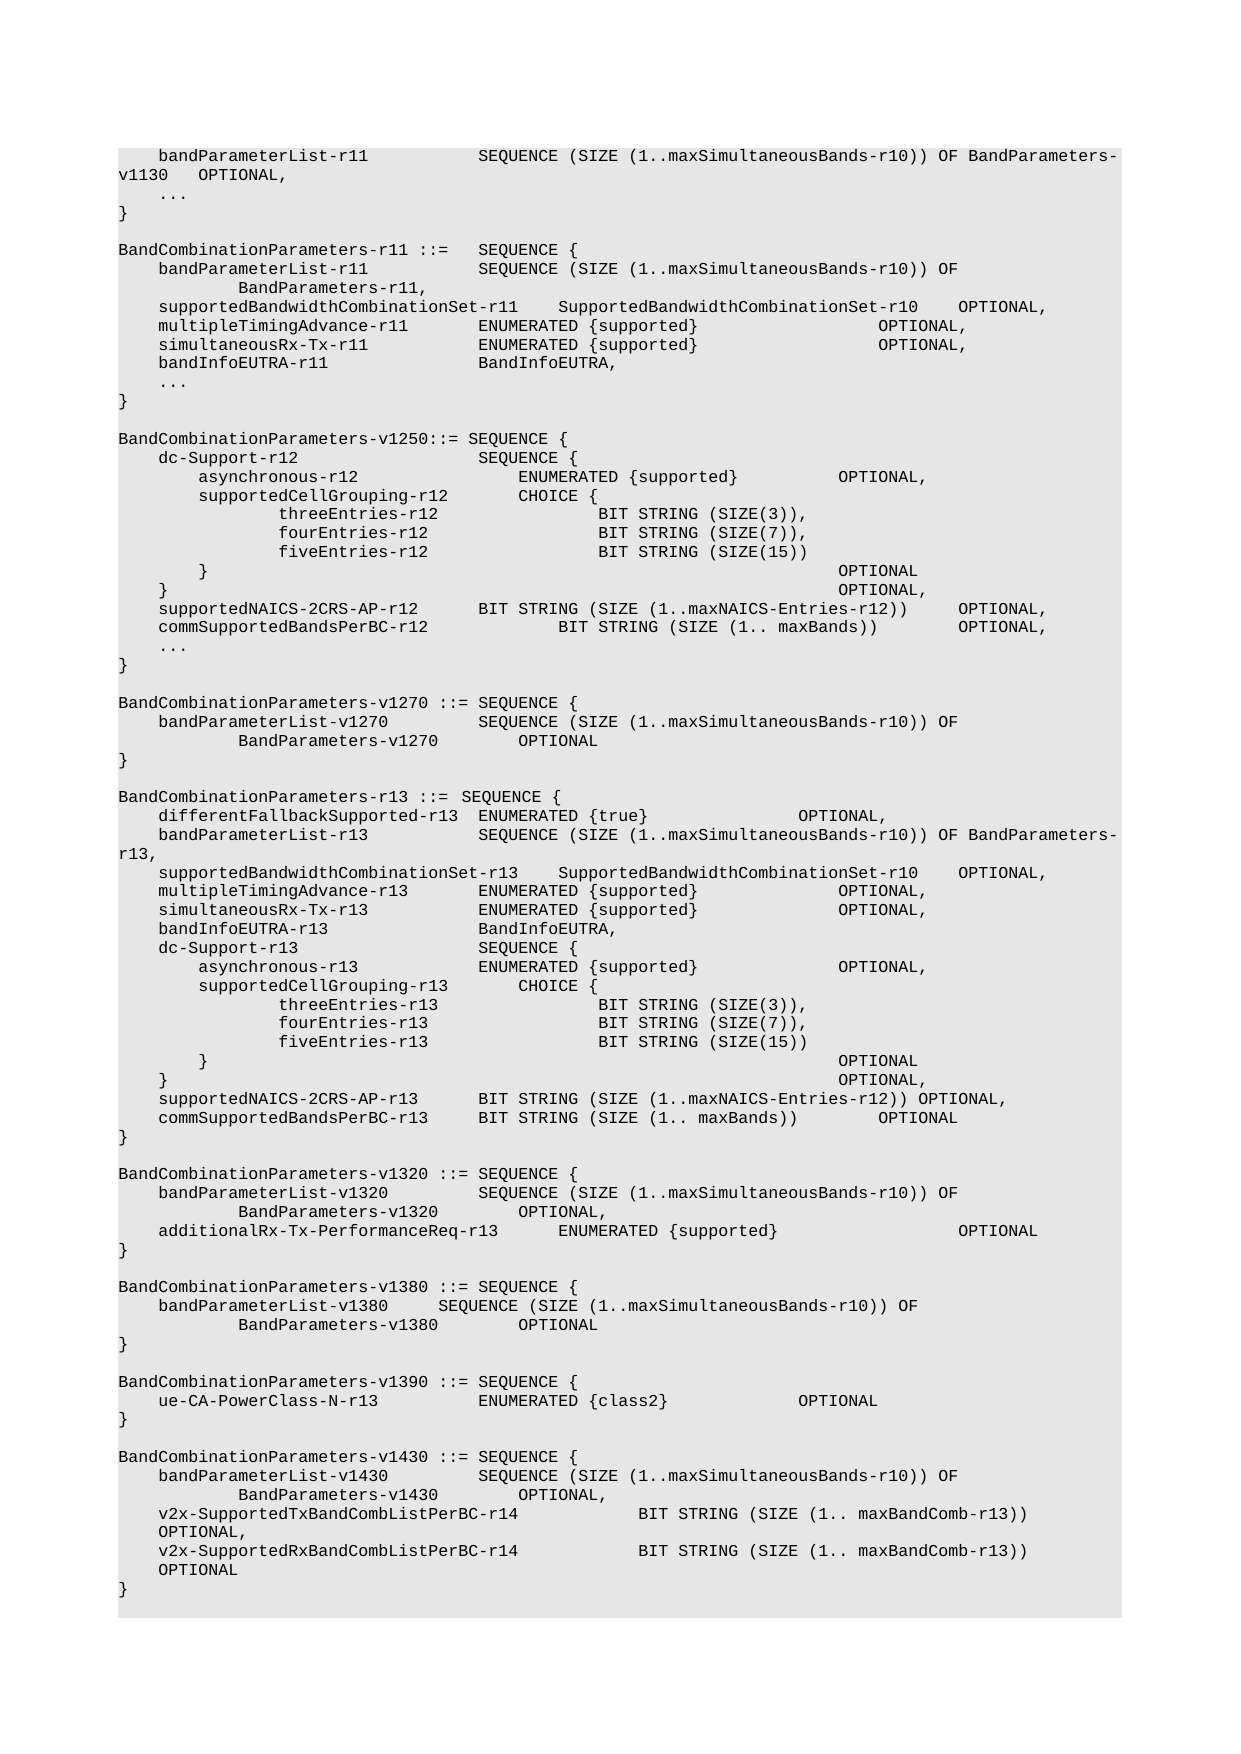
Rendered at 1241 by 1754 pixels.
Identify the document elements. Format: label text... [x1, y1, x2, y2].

text } [118, 657, 1122, 676]
text BandCombinationParameters-v1270 ::= SEQUENCE { [118, 694, 1122, 713]
text v2x-SupportedTxBandCombListPerBC-r14 BIT STRING (SIZE (1.. maxBandComb-r13)) OPTIONAL, [118, 1505, 1122, 1543]
text differentFallbackSupported-r13 ENUMERATED {true} OPTIONAL, [118, 808, 1122, 826]
text bandParameterList-r11 SEQUENCE (SIZE (1..maxSimultaneousBands-r10)) OF [118, 261, 1122, 280]
text BandCombinationParameters-v1320 ::= SEQUENCE { [118, 1166, 1122, 1185]
text BandCombinationParameters-v1430 ::= SEQUENCE { [118, 1449, 1122, 1467]
text supportedCellGrouping-r12 CHOICE { [118, 487, 1122, 506]
text } [118, 393, 1122, 412]
text fourEntries-r12 BIT STRING (SIZE(7)), [118, 525, 1122, 544]
text commSupportedBandsPerBC-r13 BIT STRING (SIZE (1.. maxBands)) OPTIONAL [118, 1109, 1122, 1128]
text } OPTIONAL [118, 1053, 1122, 1072]
text bandParameterList-v1270 SEQUENCE (SIZE (1..maxSimultaneousBands-r10)) OF [118, 713, 1122, 732]
text dc-Support-r13 SEQUENCE { [118, 939, 1122, 958]
text } [118, 1241, 1122, 1260]
text supportedBandwidthCombinationSet-r13 SupportedBandwidthCombinationSet-r10 OPTIONAL, [118, 864, 1122, 883]
text supportedNAICS-2CRS-AP-r13 BIT STRING (SIZE (1..maxNAICS-Entries-r12)) OPTIONAL, [118, 1090, 1122, 1109]
text ... [118, 374, 1122, 393]
text v2x-SupportedRxBandCombListPerBC-r14 BIT STRING (SIZE (1.. maxBandComb-r13)) OPTIONAL [118, 1543, 1122, 1581]
text fiveEntries-r12 BIT STRING (SIZE(15)) [118, 544, 1122, 562]
text supportedNAICS-2CRS-AP-r12 BIT STRING (SIZE (1..maxNAICS-Entries-r12)) OPTIONAL, [118, 600, 1122, 619]
text } [118, 1336, 1122, 1354]
text bandParameterList-r11 SEQUENCE (SIZE (1..maxSimultaneousBands-r10)) OF BandParameters-v1130 OPTIONAL, [118, 148, 1122, 185]
text BandCombinationParameters-v1390 ::= SEQUENCE { [118, 1373, 1122, 1392]
text multipleTimingAdvance-r13 ENUMERATED {supported} OPTIONAL, [118, 883, 1122, 902]
text bandParameterList-r13 SEQUENCE (SIZE (1..maxSimultaneousBands-r10)) OF BandParameters-r13, [118, 826, 1122, 864]
text BandCombinationParameters-r11 ::= SEQUENCE { [118, 242, 1122, 261]
text } [118, 1128, 1122, 1147]
text BandCombinationParameters-v1250::= SEQUENCE { [118, 431, 1122, 449]
text bandInfoEUTRA-r11 BandInfoEUTRA, [118, 355, 1122, 374]
text ue-CA-PowerClass-N-r13 ENUMERATED {class2} OPTIONAL [118, 1392, 1122, 1411]
text ... [118, 185, 1122, 204]
text } OPTIONAL, [118, 581, 1122, 600]
text fourEntries-r13 BIT STRING (SIZE(7)), [118, 1015, 1122, 1034]
text } [118, 751, 1122, 770]
text BandCombinationParameters-r13 ::= SEQUENCE { [118, 789, 1122, 808]
text threeEntries-r12 BIT STRING (SIZE(3)), [118, 506, 1122, 525]
text asynchronous-r13 ENUMERATED {supported} OPTIONAL, [118, 958, 1122, 977]
text fiveEntries-r13 BIT STRING (SIZE(15)) [118, 1034, 1122, 1053]
text } OPTIONAL, [118, 1072, 1122, 1090]
text BandParameters-r11, [118, 280, 1122, 298]
text } [118, 204, 1122, 223]
text } OPTIONAL [118, 562, 1122, 581]
text ... [118, 638, 1122, 657]
text supportedCellGrouping-r13 CHOICE { [118, 977, 1122, 996]
text simultaneousRx-Tx-r11 ENUMERATED {supported} OPTIONAL, [118, 336, 1122, 355]
text bandParameterList-v1430 SEQUENCE (SIZE (1..maxSimultaneousBands-r10)) OF [118, 1467, 1122, 1486]
text bandParameterList-v1380 SEQUENCE (SIZE (1..maxSimultaneousBands-r10)) OF [118, 1298, 1122, 1317]
text BandParameters-v1320 OPTIONAL, [118, 1203, 1122, 1222]
text bandInfoEUTRA-r13 BandInfoEUTRA, [118, 921, 1122, 939]
text threeEntries-r13 BIT STRING (SIZE(3)), [118, 996, 1122, 1015]
text simultaneousRx-Tx-r13 ENUMERATED {supported} OPTIONAL, [118, 902, 1122, 921]
text multipleTimingAdvance-r11 ENUMERATED {supported} OPTIONAL, [118, 317, 1122, 336]
text additionalRx-Tx-PerformanceReq-r13 ENUMERATED {supported} OPTIONAL [118, 1222, 1122, 1241]
text BandParameters-v1380 OPTIONAL [118, 1317, 1122, 1336]
text asynchronous-r12 ENUMERATED {supported} OPTIONAL, [118, 468, 1122, 487]
text } [118, 1411, 1122, 1430]
text BandCombinationParameters-v1380 ::= SEQUENCE { [118, 1279, 1122, 1298]
text bandParameterList-v1320 SEQUENCE (SIZE (1..maxSimultaneousBands-r10)) OF [118, 1185, 1122, 1203]
text dc-Support-r12 SEQUENCE { [118, 449, 1122, 468]
text commSupportedBandsPerBC-r12 BIT STRING (SIZE (1.. maxBands)) OPTIONAL, [118, 619, 1122, 638]
text } [118, 1581, 1122, 1599]
text supportedBandwidthCombinationSet-r11 SupportedBandwidthCombinationSet-r10 OPTIONAL, [118, 298, 1122, 317]
text BandParameters-v1270 OPTIONAL [118, 732, 1122, 751]
text BandParameters-v1430 OPTIONAL, [118, 1486, 1122, 1505]
